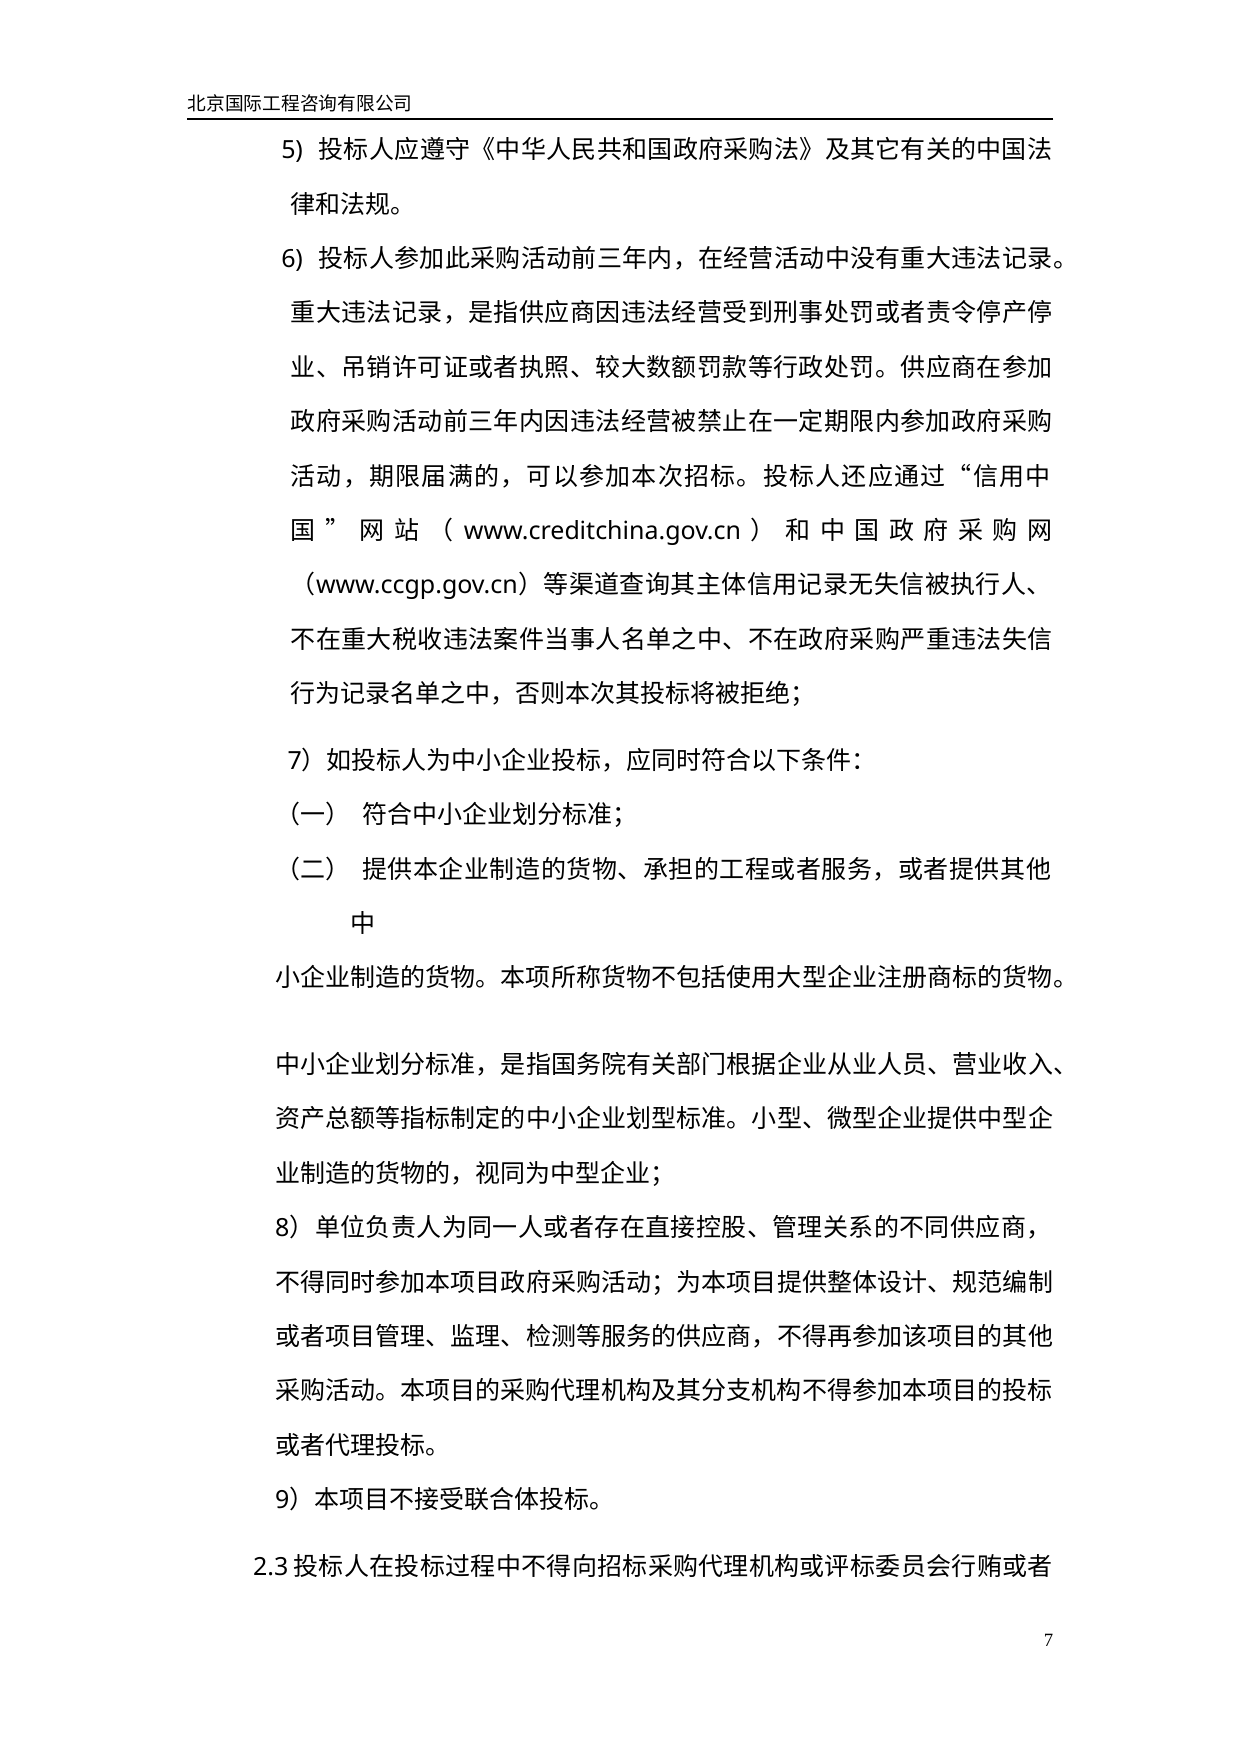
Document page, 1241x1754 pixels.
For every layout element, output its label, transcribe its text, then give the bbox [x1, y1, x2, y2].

list 投标人应遵守《中华人民共和国政府采购法》及其它有关的中国法律和法规。 [281, 130, 1053, 220]
text 8）单位负责人为同一人或者存在直接控股、管理关系的不同供应商，不得同时参加本项目政府采购活动；为本项目提供整体设计、规范编制或者项目管理、监理、检测等服务的供应商，不得再参加该项目的其他采购活动。本项目的采购代理机构及其分支机构不得参加本项目的投标或者代理投标。 [275, 1208, 1053, 1461]
list 符合中小企业划分标准； [275, 795, 1053, 831]
list 投标人参加此采购活动前三年内，在经营活动中没有重大违法记录。重大违法记录，是指供应商因违法经营受到刑事处罚或者责令停产停业、吊销许可证或者执照、较大数额罚款等行政处罚。供应商在参加政府采购活动前三年内因违法经营被禁止在一定期限内参加政府采购活动，期限届满的，可以参加本次招标。投标人还应通过“信用中国”网站（www.creditchina.gov.cn）和中国政府采购网（www.ccgp.gov.cn）等渠道查询其主体信用记录无失信被执行人、不在重大税收违法案件当事人名单之中、不在政府采购严重违法失信行为记录名单之中，否则本次其投标将被拒绝； [281, 238, 1053, 710]
text 小企业制造的货物。本项所称货物不包括使用大型企业注册商标的货物。 [275, 958, 1053, 1032]
list 提供本企业制造的货物、承担的工程或者服务，或者提供其他中 [275, 849, 1053, 940]
text 中小企业划分标准，是指国务院有关部门根据企业从业人员、营业收入、资产总额等指标制定的中小企业划型标准。小型、微型企业提供中型企业制造的货物的，视同为中型企业； [275, 1044, 1053, 1189]
text 7）如投标人为中小企业投标，应同时符合以下条件： [187, 740, 1053, 777]
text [253, 1546, 1053, 1583]
text 9）本项目不接受联合体投标。 [187, 1479, 1053, 1516]
